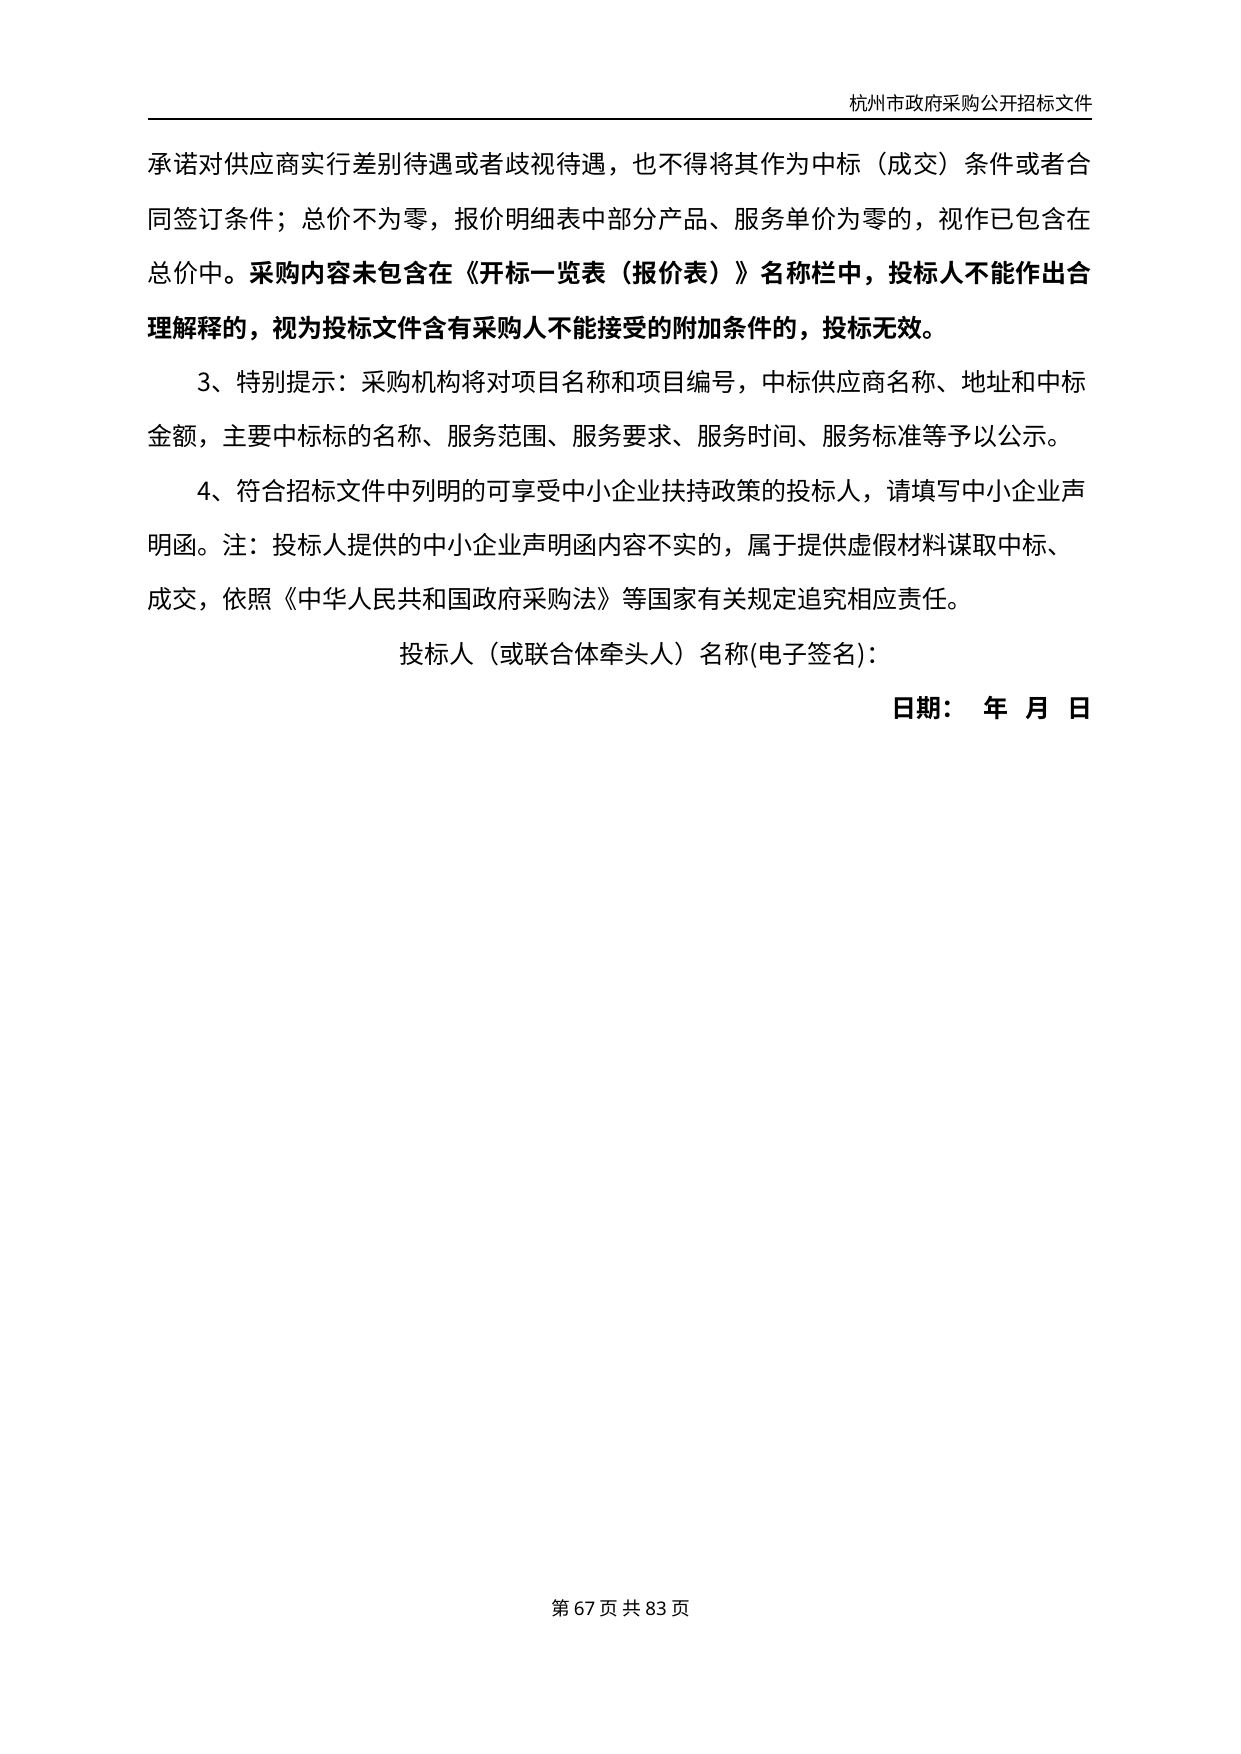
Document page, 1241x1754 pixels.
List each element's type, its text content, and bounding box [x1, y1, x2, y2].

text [148, 145, 1092, 344]
text 4、符合招标文件中列明的可享受中小企业扶持政策的投标人，请填写中小企业声明函。注：投标人提供的中小企业声明函内容不实的，属于提供虚假材料谋取中标、成交，依照《中华人民共和国政府采购法》等国家有关规定追究相应责任。 [148, 471, 1092, 616]
text 日期： 年 月 日 [629, 689, 1092, 725]
text 3、特别提示：采购机构将对项目名称和项目编号，中标供应商名称、地址和中标金额，主要中标标的名称、服务范围、服务要求、服务时间、服务标准等予以公示。 [148, 362, 1092, 453]
text 投标人（或联合体牵头人）名称(电子签名)： [148, 634, 1092, 671]
